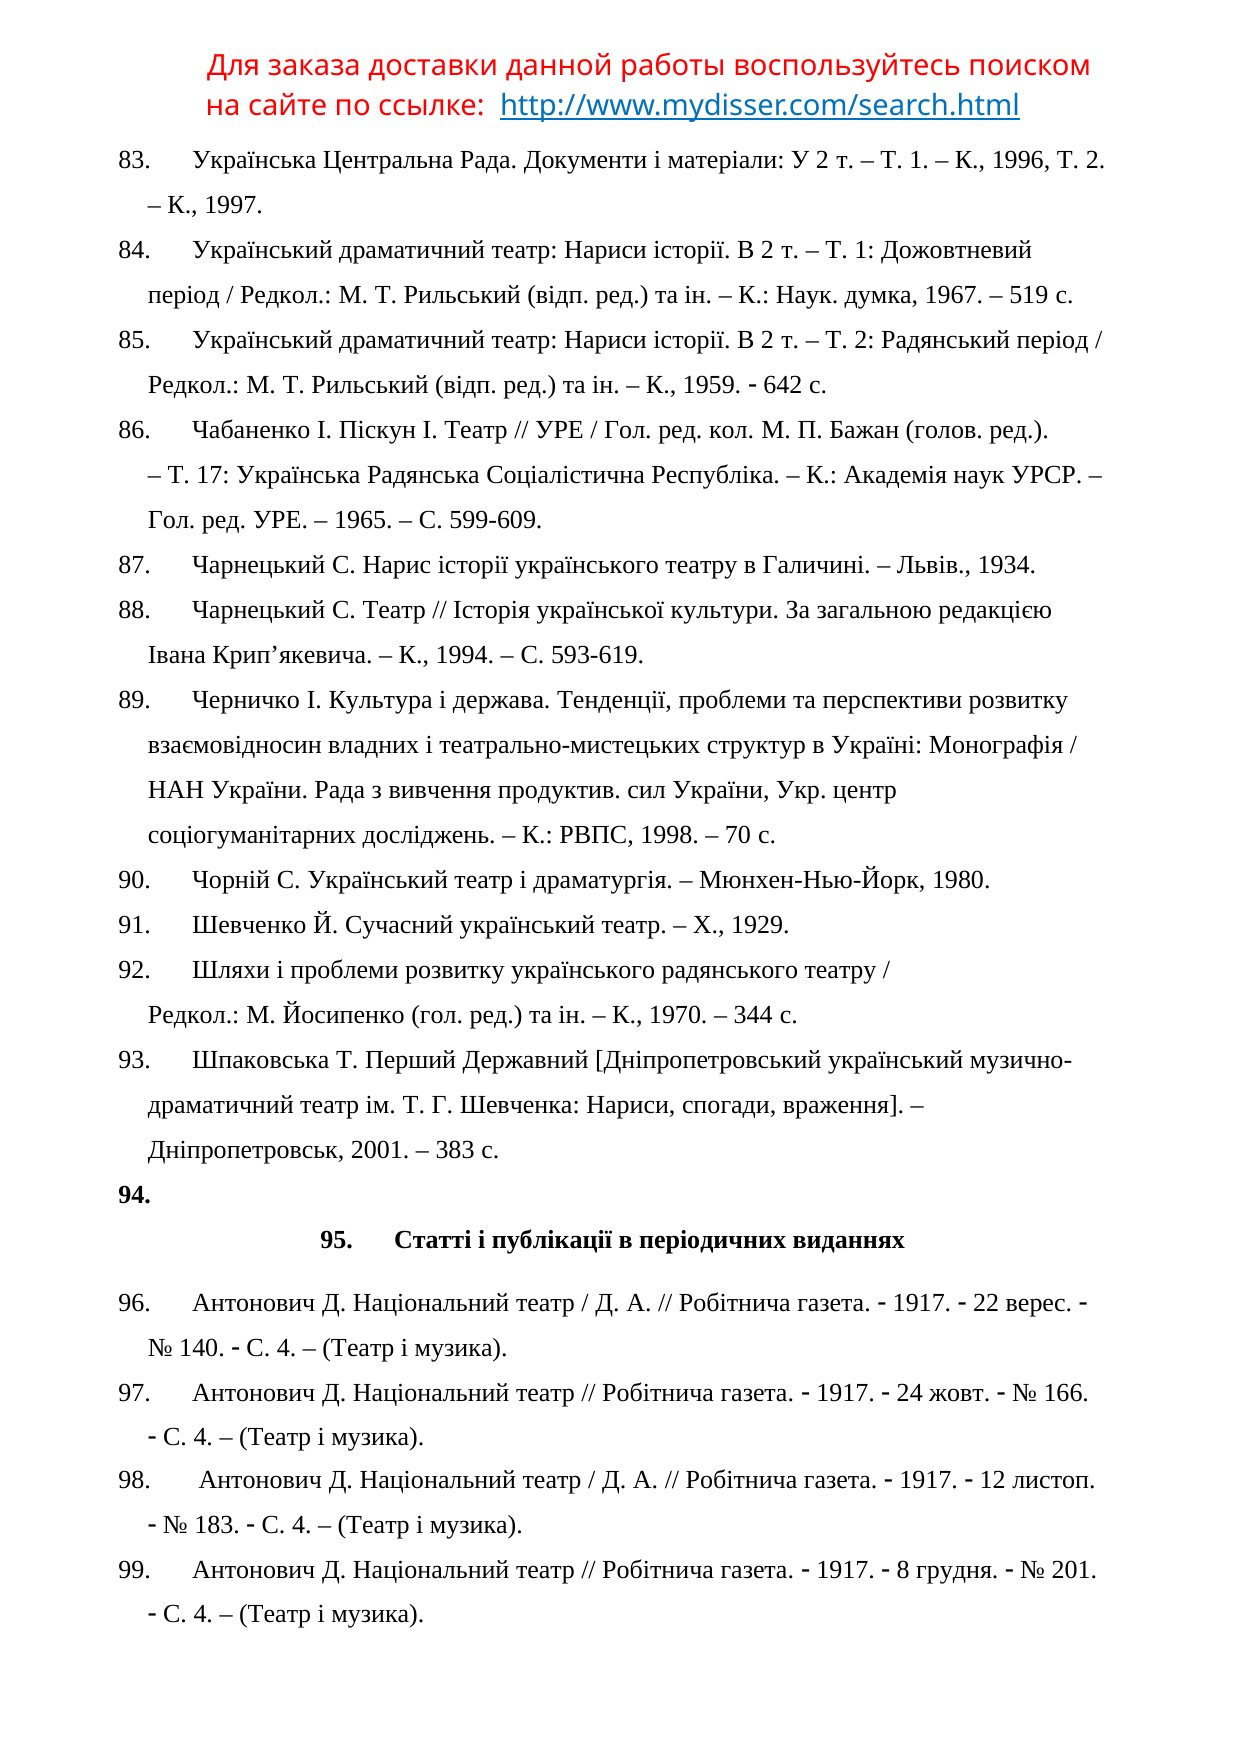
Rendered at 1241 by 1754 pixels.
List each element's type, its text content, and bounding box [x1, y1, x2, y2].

list Статті і публікації в періодичних виданнях [118, 1224, 1107, 1254]
list Український драматичний театр: Нариси історії. В 2 т. – Т. 2: Радянський період / Редкол.: М. Т. Рильський (відп. ред.) та ін. – К., 1959. 642 с. [118, 324, 1107, 399]
list Шляхи і проблеми розвитку українського радянського театру / Редкол.: М. Йосипенко (гол. ред.) та ін. – К., 1970. – 344 с. [118, 954, 1107, 1029]
list Шевченко Й. Сучасний український театр. – Х., 1929. [118, 909, 1107, 939]
list Чабаненко І. Піскун І. Театр // УРЕ / Гол. ред. кол. М. П. Бажан (голов. ред.). – Т. 17: Українська Радянська Соціалістична Республіка. – К.: Академія наук УРСР. – Гол. ред. УРЕ. – 1965. – С. 599-609. [118, 414, 1107, 534]
list Антонович Д. Національний театр / Д. А. // Робітнича газета. 1917. 22 верес. № 140. С. 4. – (Театр і музика). [118, 1287, 1107, 1362]
list Український драматичний театр: Нариси історії. В 2 т. – Т. 1: Дожовтневий період / Редкол.: М. Т. Рильський (відп. ред.) та ін. – К.: Наук. думка, 1967. – 519 с. [118, 234, 1107, 309]
list Українська Центральна Рада. Документи і матеріали: У 2 т. – Т. 1. – К., 1996, Т. 2. – К., 1997. [118, 144, 1107, 219]
list Чарнецький С. Нарис історії українського театру в Галичині. – Львів., 1934. [118, 549, 1107, 579]
list Чорній С. Український театр і драматургія. – Мюнхен-Нью-Йорк, 1980. [118, 864, 1107, 894]
list Черничко І. Культура і держава. Тенденції, проблеми та перспективи розвитку взаємовідносин владних і театрально-мистецьких структур в Україні: Монографія / НАН України. Рада з вивчення продуктив. сил України, Укр. центр соціогуманітарних досліджень. – К.: РВПС, 1998. – 70 с. [118, 684, 1107, 849]
list Шпаковська Т. Перший Державний [Дніпропетровський український музично-драматичний театр ім. Т. Г. Шевченка: Нариси, спогади, враження]. – Дніпропетровськ, 2001. – 383 с. [118, 1044, 1107, 1164]
list Антонович Д. Національний театр // Робітнича газета. 1917. 24 жовт. № 166. С. 4. – (Театр і музика). [118, 1377, 1107, 1449]
list Антонович Д. Національний театр // Робітнича газета. 1917. 8 грудня. № 201. С. 4. – (Театр і музика). [118, 1554, 1107, 1626]
list Чарнецький С. Театр // Історія української культури. За загальною редакцією Івана Крип’якевича. – К., 1994. – С. 593-619. [118, 594, 1107, 669]
list Антонович Д. Національний театр / Д. А. // Робітнича газета. 1917. 12 листоп. № 183. С. 4. – (Театр і музика). [118, 1464, 1107, 1539]
